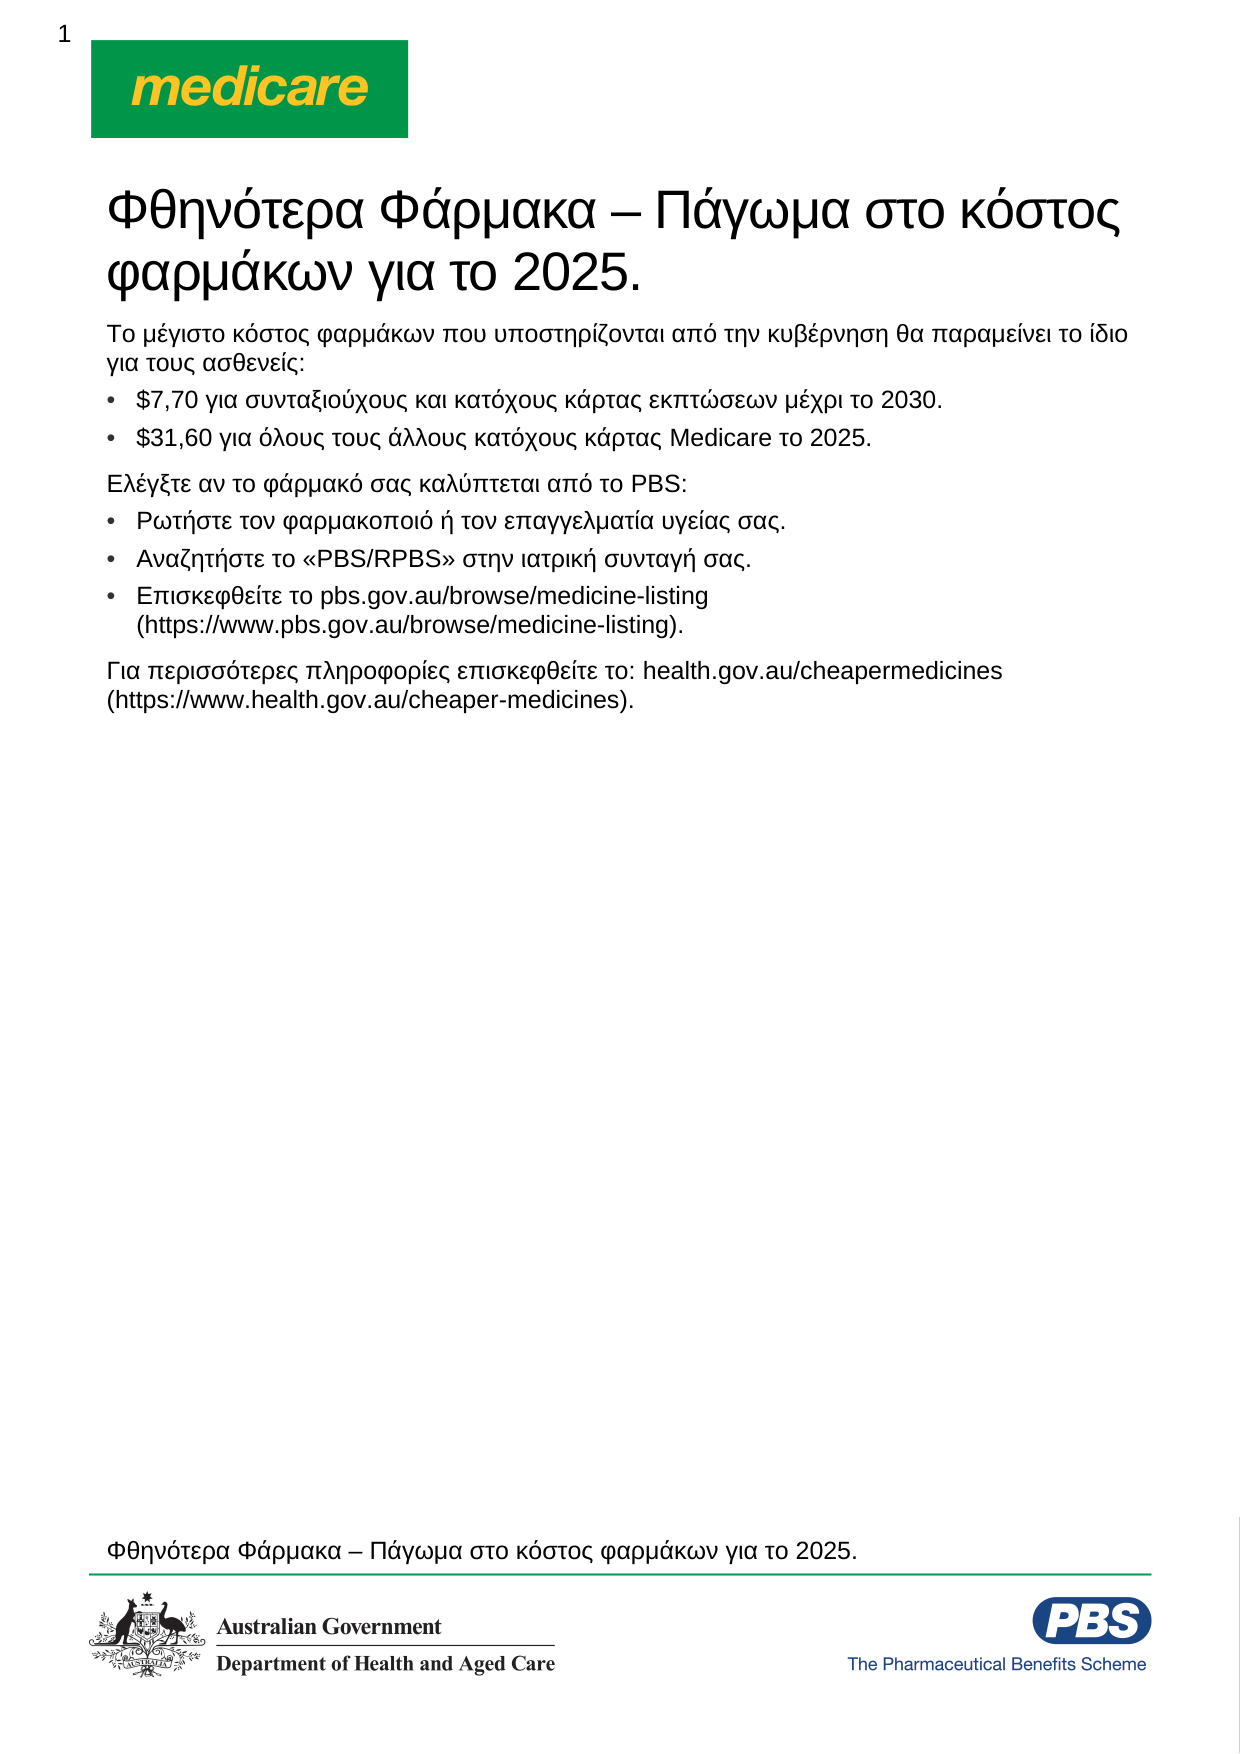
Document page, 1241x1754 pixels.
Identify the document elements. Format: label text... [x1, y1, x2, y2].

text Αναζητήστε το «PBS/RPBS» στην ιατρική συνταγή σας. [106, 543, 1134, 573]
text Για περισσότερες πληροφορίες επισκεφθείτε το: health.gov.au/cheapermedicines (https://www.health.gov.au/cheaper-medicines). [106, 656, 1134, 714]
text Ρωτήστε τον φαρμακοποιό ή τον επαγγελματία υγείας σας. [106, 506, 1134, 535]
text Το μέγιστο κόστος φαρμάκων που υποστηρίζονται από την κυβέρνηση θα παραμείνει το ίδιο για τους ασθενείς: [106, 318, 1134, 377]
text $31,60 για όλους τους άλλους κατόχους κάρτας Medicare το 2025. [106, 423, 1134, 452]
picture [0, 0, 1241, 138]
text Ελέγξτε αν το φάρμακό σας καλύπτεται από το PBS: [106, 468, 1134, 498]
text Επισκεφθείτε το pbs.gov.au/browse/medicine-listing (https://www.pbs.gov.au/browse/medicine-listing). [106, 581, 1134, 639]
text $7,70 για συνταξιούχους και κατόχους κάρτας εκπτώσεων μέχρι το 2030. [106, 385, 1134, 414]
picture [0, 1517, 1241, 1753]
